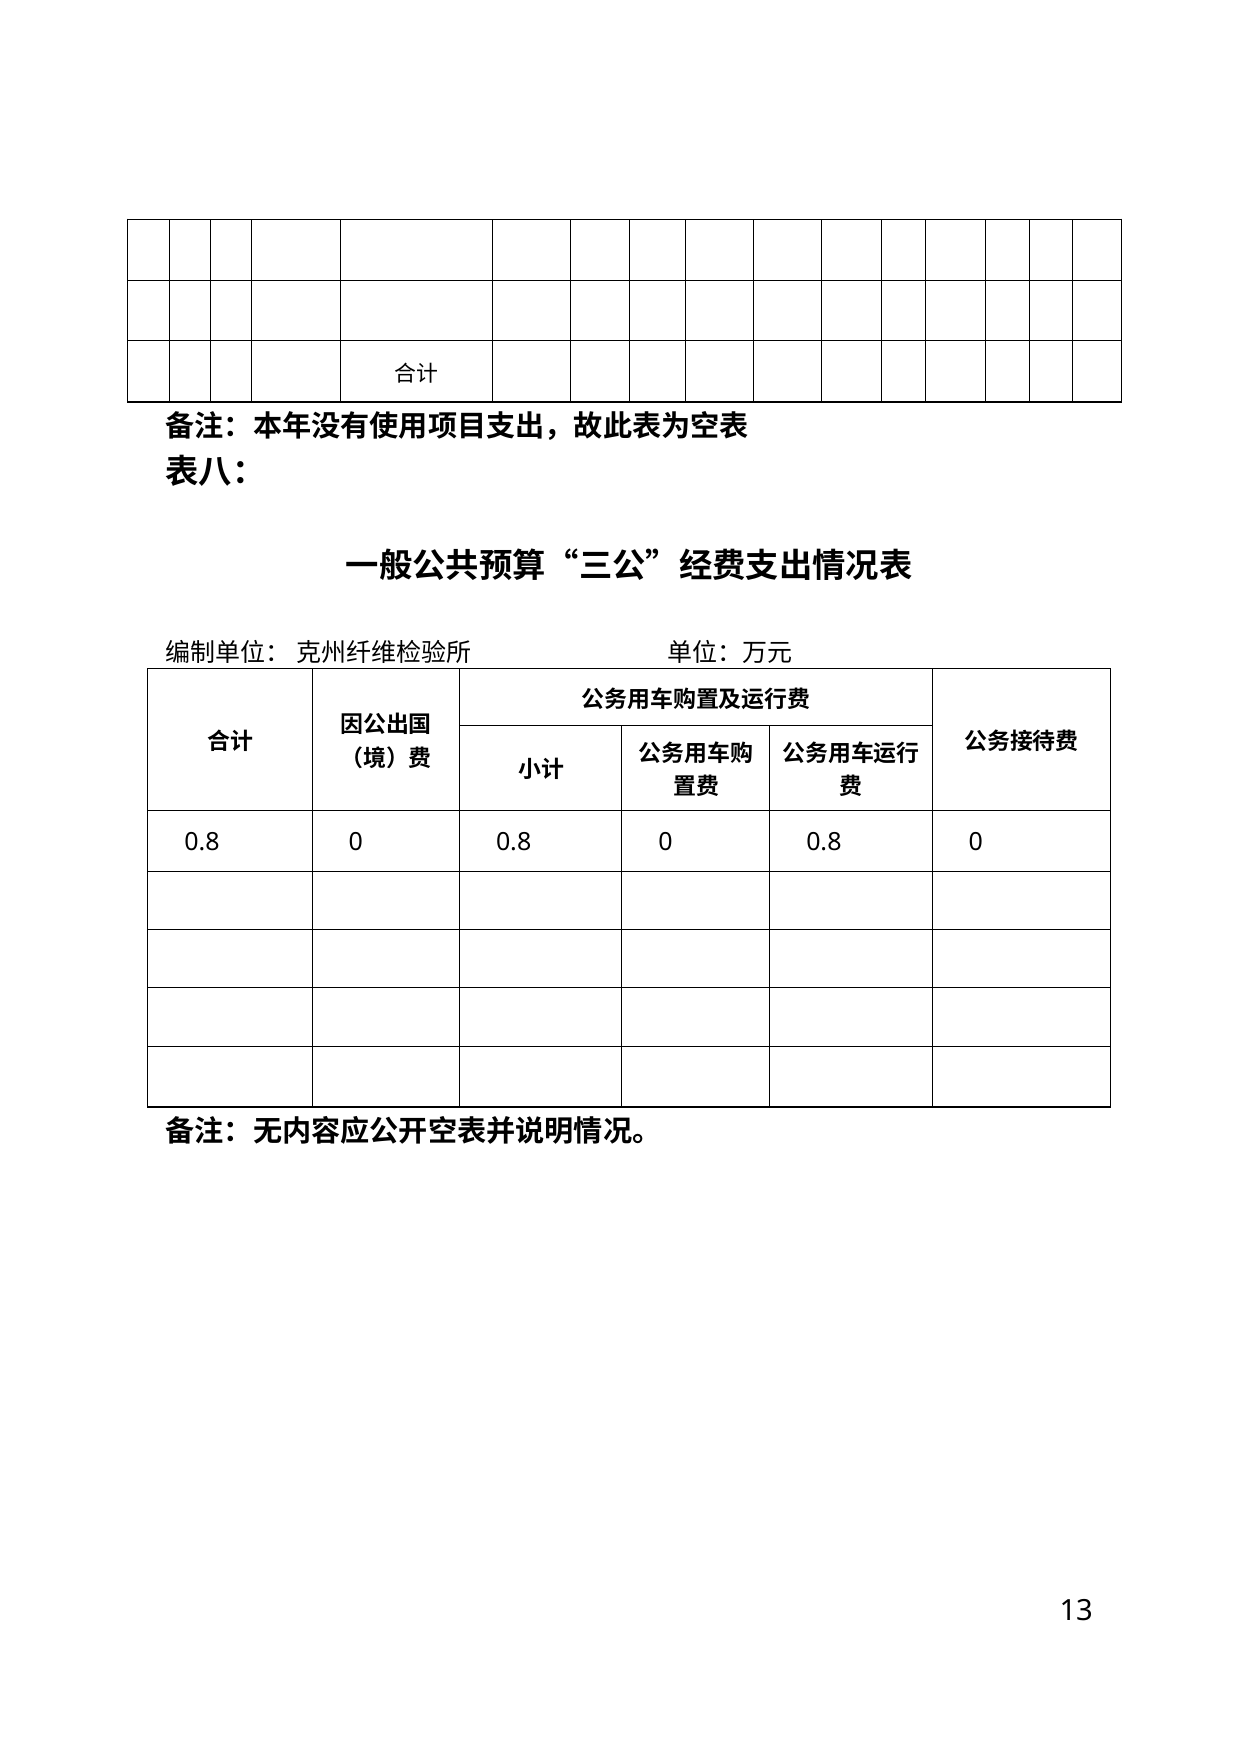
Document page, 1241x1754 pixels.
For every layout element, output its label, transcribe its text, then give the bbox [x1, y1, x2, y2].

table_cell [933, 988, 1110, 1046]
table_cell 0.8 [148, 811, 312, 871]
table_cell [148, 1047, 312, 1106]
table_cell [630, 281, 685, 340]
table_header 因公出国（境）费 [313, 669, 459, 809]
text 表八： [165, 445, 1092, 493]
table_cell [986, 341, 1029, 401]
table_cell [252, 281, 340, 340]
table_cell [313, 1047, 459, 1106]
table_cell [128, 220, 169, 279]
table_cell [341, 281, 492, 340]
table_cell 公务用车运行费 [770, 726, 932, 809]
table_cell [211, 220, 251, 279]
table_cell [571, 281, 629, 340]
table_cell [460, 872, 621, 929]
table_cell [252, 341, 340, 401]
table_cell [622, 1047, 769, 1106]
table_cell [1073, 281, 1121, 340]
text 编制单位： 克州纤维检验所 单位：万元 [165, 632, 1092, 668]
table_cell [170, 281, 210, 340]
table_cell [460, 930, 621, 987]
table_cell [1073, 341, 1121, 401]
table_cell [630, 341, 685, 401]
table_cell [822, 220, 881, 279]
table_cell [926, 341, 985, 401]
table_cell [460, 988, 621, 1046]
table_cell [1030, 341, 1072, 401]
table_header 公务接待费 [933, 669, 1110, 809]
table_cell [686, 220, 753, 279]
table_cell 合计 [341, 341, 492, 401]
table_cell [622, 930, 769, 987]
table_cell [882, 220, 925, 279]
table_cell [926, 220, 985, 279]
table_cell [1030, 281, 1072, 340]
table_cell [493, 341, 570, 401]
table_cell [571, 220, 629, 279]
table_cell [170, 220, 210, 279]
table_cell [770, 930, 932, 987]
table_cell [148, 930, 312, 987]
table_cell [313, 930, 459, 987]
table_cell [211, 281, 251, 340]
table_cell [986, 281, 1029, 340]
table_cell [1073, 220, 1121, 279]
table_header 公务用车购置及运行费 [460, 669, 932, 725]
table_cell [313, 872, 459, 929]
table_cell [170, 341, 210, 401]
table_cell [770, 988, 932, 1046]
table_cell [252, 220, 340, 279]
table_cell [926, 281, 985, 340]
table_cell 小计 [460, 726, 621, 809]
table_cell [933, 930, 1110, 987]
table_cell [493, 220, 570, 279]
table_cell [341, 220, 492, 279]
table_header 合计 [148, 669, 312, 809]
table_cell [754, 341, 821, 401]
table_cell 0 [313, 811, 459, 871]
table_cell [148, 872, 312, 929]
table_cell [1030, 220, 1072, 279]
text 备注：无内容应公开空表并说明情况。 [165, 1108, 1092, 1150]
table_cell [571, 341, 629, 401]
table_cell 0 [622, 811, 769, 871]
table_cell [128, 281, 169, 340]
table_cell [822, 281, 881, 340]
table_cell [933, 872, 1110, 929]
table_cell [770, 872, 932, 929]
table_cell 0.8 [460, 811, 621, 871]
table_cell [986, 220, 1029, 279]
table_cell [933, 1047, 1110, 1106]
table_cell [754, 281, 821, 340]
table_cell [686, 341, 753, 401]
table_cell [493, 281, 570, 340]
table_cell [460, 1047, 621, 1106]
text 备注：本年没有使用项目支出，故此表为空表 [165, 403, 1092, 445]
table_cell 公务用车购置费 [622, 726, 769, 809]
table_cell [148, 988, 312, 1046]
table_cell [770, 1047, 932, 1106]
table_cell [686, 281, 753, 340]
table_cell [882, 281, 925, 340]
table_cell [211, 341, 251, 401]
table_cell 0.8 [770, 811, 932, 871]
table_cell [754, 220, 821, 279]
table_cell [622, 872, 769, 929]
table_cell [128, 341, 169, 401]
text 一般公共预算“三公”经费支出情况表 [165, 538, 1092, 587]
table_cell 0 [933, 811, 1110, 871]
table_cell [622, 988, 769, 1046]
table_cell [882, 341, 925, 401]
table_cell [313, 988, 459, 1046]
table_cell [822, 341, 881, 401]
table_cell [630, 220, 685, 279]
